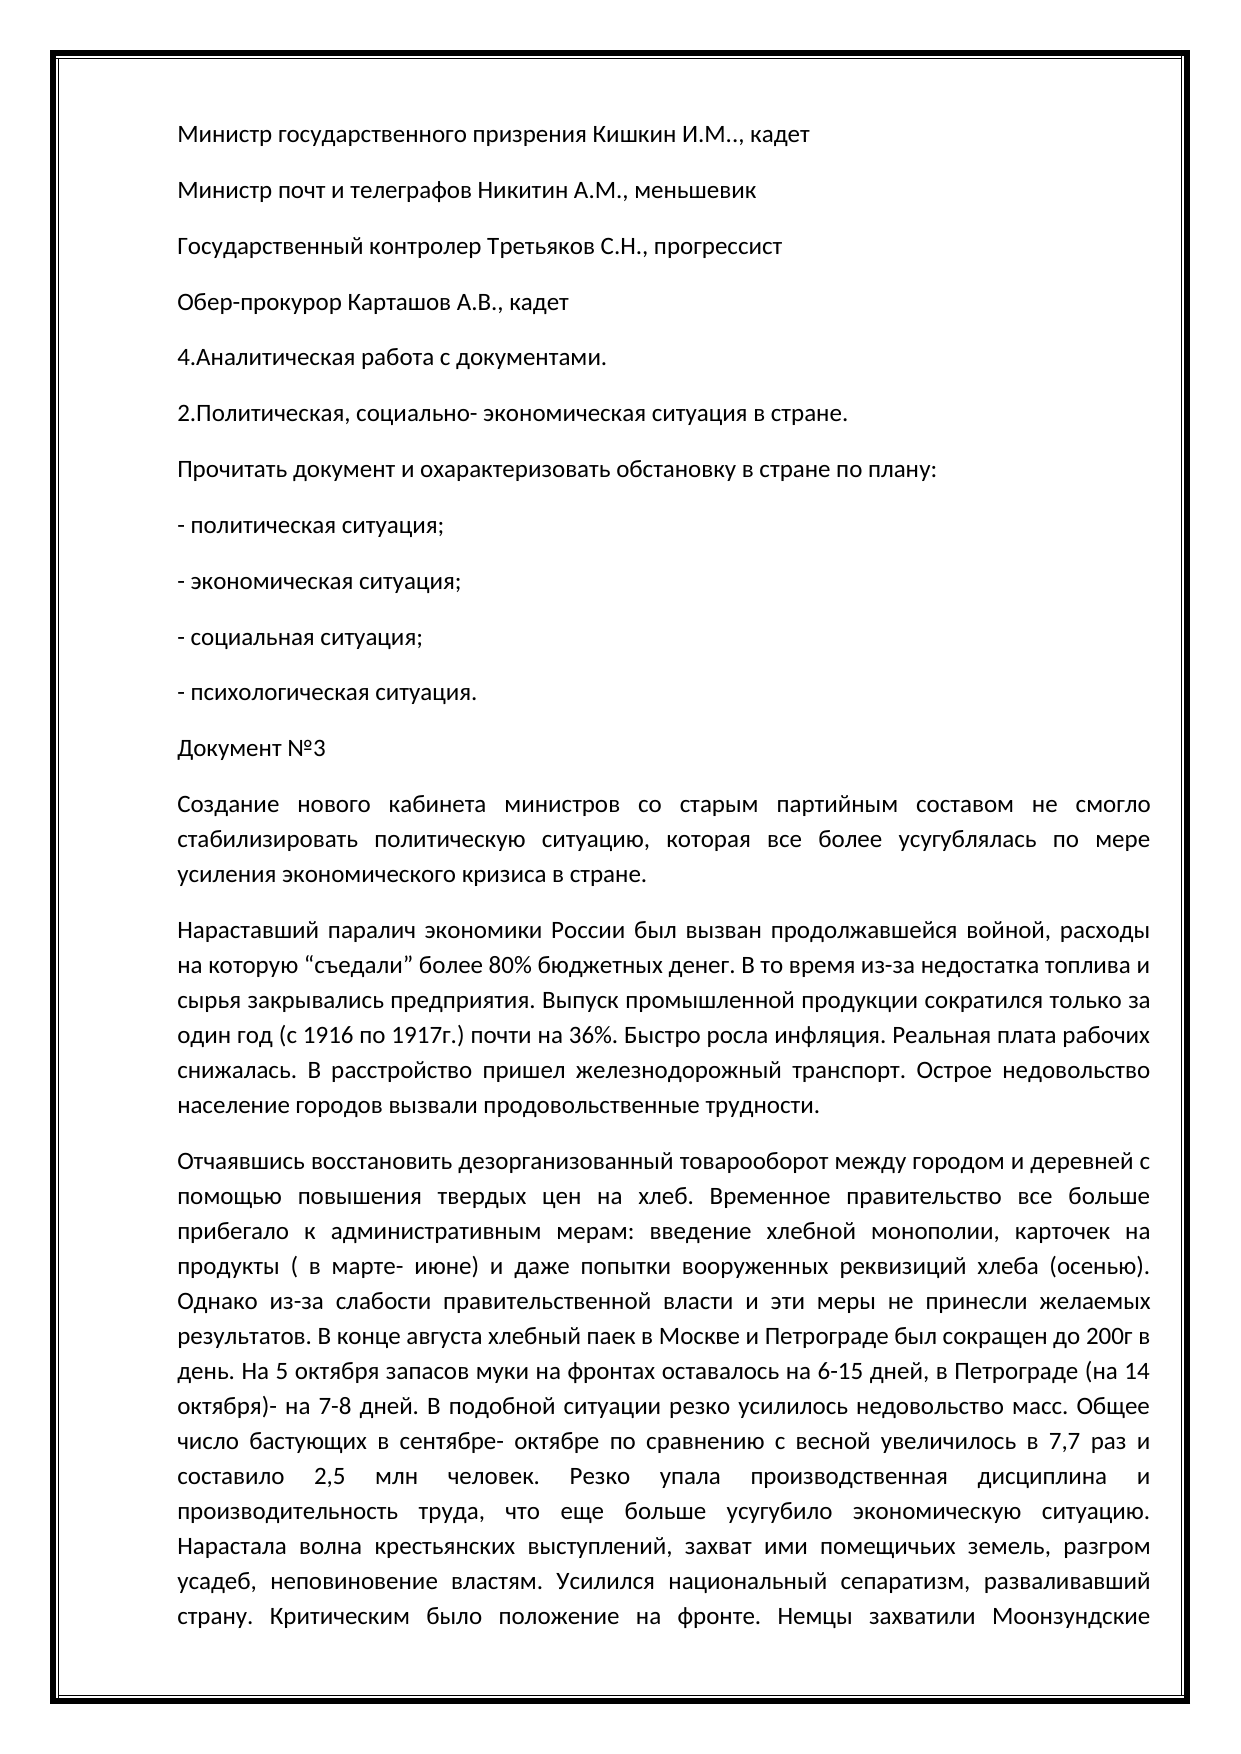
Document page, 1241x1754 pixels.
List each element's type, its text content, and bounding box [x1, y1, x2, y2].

text Нараставший паралич экономики России был вызван продолжавшейся войной, расходы на которую “съедали” более 80% бюджетных денег. В то время из-за недостатка топлива и сырья закрывались предприятия. Выпуск промышленной продукции сократился только за один год (с 1916 по 1917г.) почти на 36%. Быстро росла инфляция. Реальная плата рабочих снижалась. В расстройство пришел железнодорожный транспорт. Острое недовольство население городов вызвали продовольственные трудности. [177, 914, 1152, 1119]
text - политическая ситуация; [177, 509, 1152, 539]
text Документ №3 [177, 732, 1152, 763]
text - экономическая ситуация; [177, 565, 1152, 595]
text - социальная ситуация; [177, 621, 1152, 651]
text 2.Политическая, социально- экономическая ситуация в стране. [177, 397, 1152, 428]
text Создание нового кабинета министров со старым партийным составом не смогло стабилизировать политическую ситуацию, которая все более усугублялась по мере усиления экономического кризиса в стране. [177, 788, 1152, 889]
text Обер-прокурор Карташов А.В., кадет [177, 286, 1152, 316]
text - психологическая ситуация. [177, 676, 1152, 707]
text Министр государственного призрения Кишкин И.М.., кадет [177, 118, 1152, 149]
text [177, 1145, 1152, 1630]
text Министр почт и телеграфов Никитин А.М., меньшевик [177, 174, 1152, 204]
text 4.Аналитическая работа с документами. [177, 341, 1152, 372]
text Прочитать документ и охарактеризовать обстановку в стране по плану: [177, 453, 1152, 484]
text Государственный контролер Третьяков С.Н., прогрессист [177, 230, 1152, 260]
